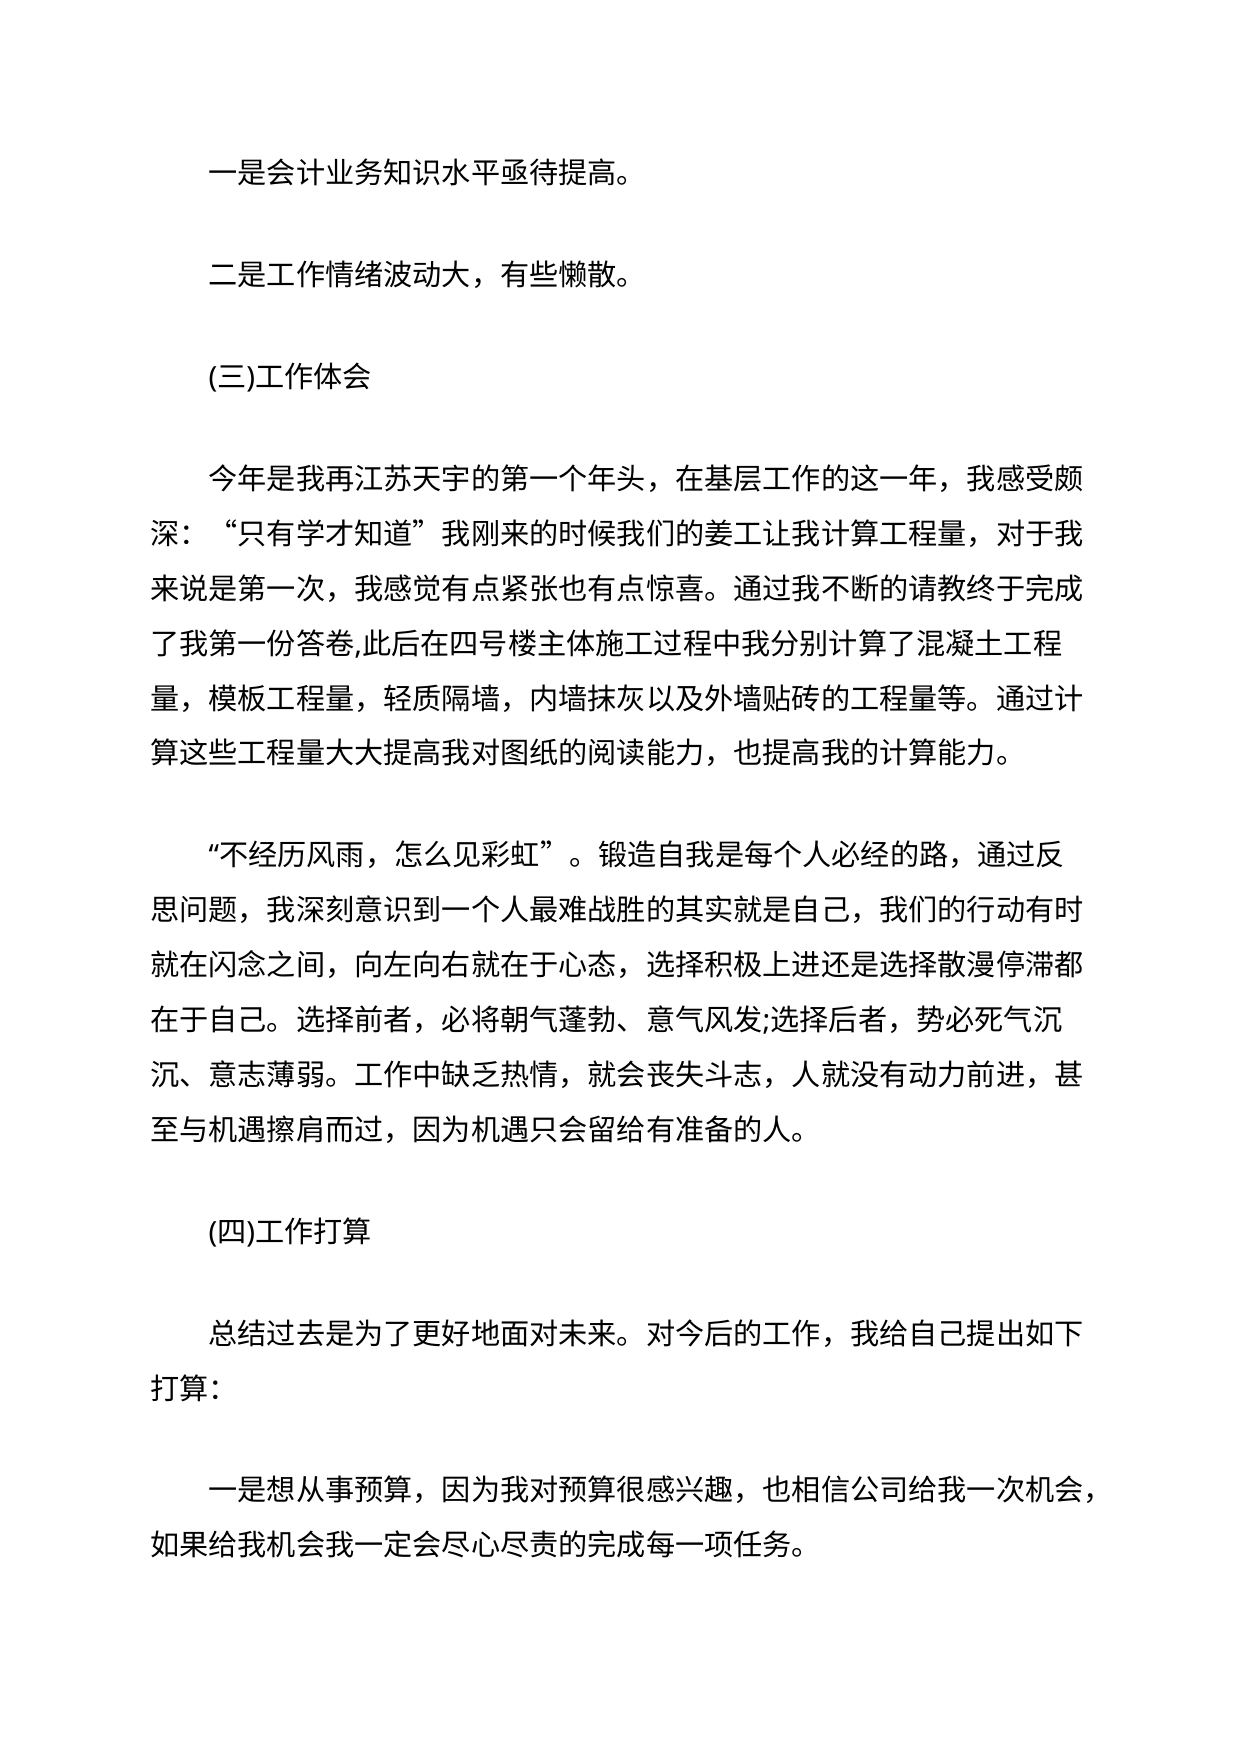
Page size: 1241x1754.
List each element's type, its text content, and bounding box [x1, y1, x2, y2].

text “不经历风雨，怎么见彩虹”。锻造自我是每个人必经的路，通过反思问题，我深刻意识到一个人最难战胜的其实就是自己，我们的行动有时就在闪念之间，向左向右就在于心态，选择积极上进还是选择散漫停滞都在于自己。选择前者，必将朝气蓬勃、意气风发;选择后者，势必死气沉沉、意志薄弱。工作中缺乏热情，就会丧失斗志，人就没有动力前进，甚至与机遇擦肩而过，因为机遇只会留给有准备的人。 [150, 832, 1090, 1149]
text (四)工作打算 [150, 1208, 1090, 1251]
text 今年是我再江苏天宇的第一个年头，在基层工作的这一年，我感受颇深：“只有学才知道”我刚来的时候我们的姜工让我计算工程量，对于我来说是第一次，我感觉有点紧张也有点惊喜。通过我不断的请教终于完成了我第一份答卷,此后在四号楼主体施工过程中我分别计算了混凝土工程量，模板工程量，轻质隔墙，内墙抹灰以及外墙贴砖的工程量等。通过计算这些工程量大大提高我对图纸的阅读能力，也提高我的计算能力。 [150, 456, 1090, 772]
text 二是工作情绪波动大，有些懒散。 [150, 252, 1090, 294]
text 总结过去是为了更好地面对未来。对今后的工作，我给自己提出如下打算： [150, 1310, 1090, 1407]
text (三)工作体会 [150, 353, 1090, 396]
text 一是想从事预算，因为我对预算很感兴趣，也相信公司给我一次机会，如果给我机会我一定会尽心尽责的完成每一项任务。 [150, 1467, 1090, 1564]
text 一是会计业务知识水平亟待提高。 [150, 150, 1090, 192]
